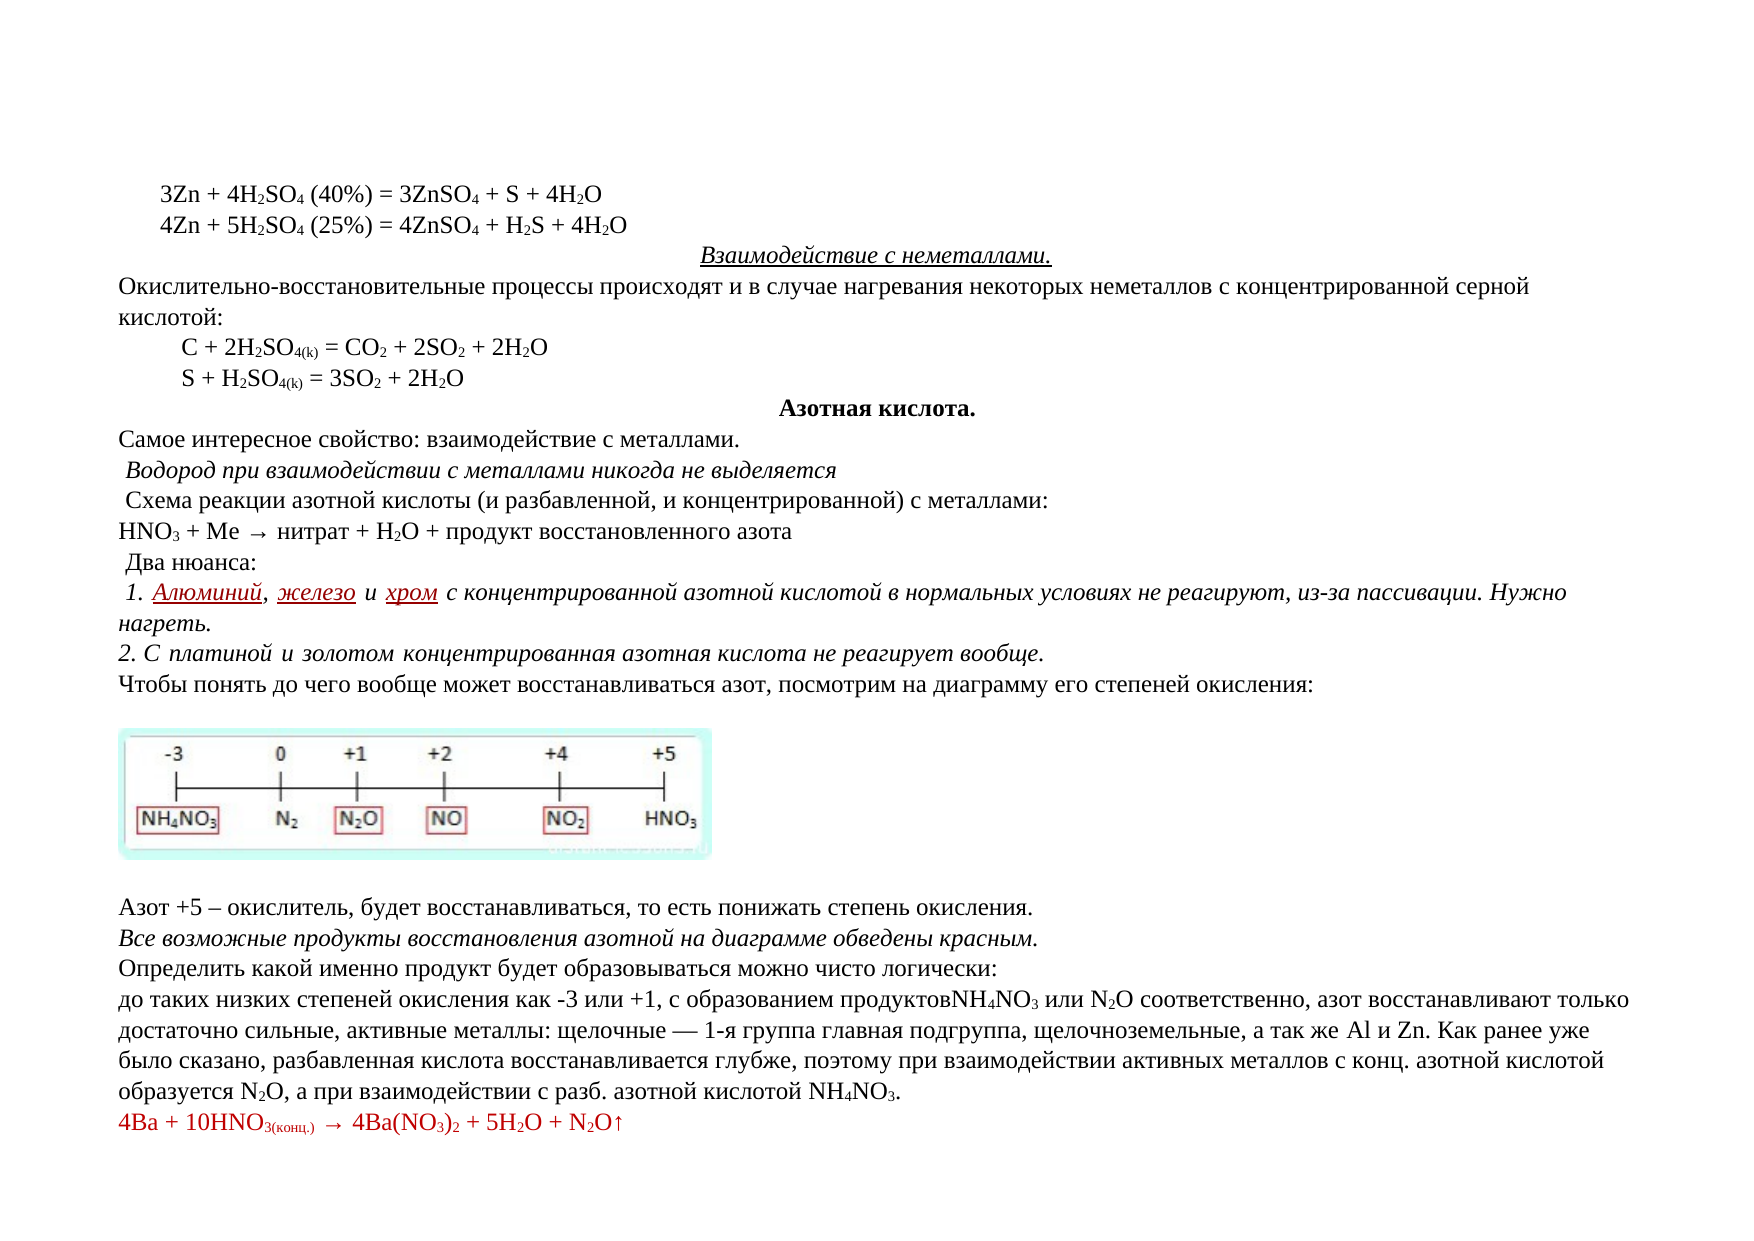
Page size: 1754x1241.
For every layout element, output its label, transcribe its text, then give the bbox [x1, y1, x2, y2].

text Окислительно-восстановительные процессы происходят и в случае нагревания некоторых неметаллов с концентрированной серной кислотой: [118, 269, 1636, 330]
text 1. Алюминий, железо и хром с концентрированной азотной кислотой в нормальных условиях не реагируют, из-за пассивации. Нужно нагреть. [118, 575, 1636, 637]
text C + 2H2SO4(k) = CO2 + 2SO2 + 2H2O [118, 330, 1636, 361]
text S + H2SO4(k) = 3SO2 + 2H2O [118, 361, 1636, 392]
text Азот +5 – окислитель, будет восстанавливаться, то есть понижать степень окисления. [118, 890, 1636, 921]
text 3Zn + 4H2SO4 (40%) = 3ZnSO4 + S + 4H2O [118, 177, 1636, 208]
text 2. С платиной и золотом концентрированная азотная кислота не реагирует вообще. [118, 637, 1636, 667]
text Взаимодействие с неметаллами. [118, 238, 1636, 269]
text Чтобы понять до чего вообще может восстанавливаться азот, посмотрим на диаграмму его степеней окисления: [118, 667, 1636, 698]
text Водород при взаимодействии с металлами никогда не выделяется [118, 453, 1636, 483]
text Два нюанса: [118, 545, 1636, 575]
text Азотная кислота. [118, 392, 1636, 422]
text 4Ba + 10HNO3(конц.) → 4Ba(NO3)2 + 5H2O + N2O↑ [118, 1105, 1636, 1135]
picture [118, 728, 712, 860]
text HNO3 + Ме → нитрат + H2O + продукт восстановленного азота [118, 514, 1636, 545]
text Схема реакции азотной кислоты (и разбавленной, и концентрированной) с металлами: [118, 483, 1636, 514]
text Самое интересное свойство: взаимодействие с металлами. [118, 422, 1636, 453]
text 4Zn + 5H2SO4 (25%) = 4ZnSO4 + H2S + 4H2O [118, 208, 1636, 238]
text Все возможные продукты восстановления азотной на диаграмме обведены красным. [118, 921, 1636, 952]
text до таких низких степеней окисления как -3 или +1, с образованием продуктовNH4NO3 или N2O соответственно, азот восстанавливают только достаточно сильные, активные металлы: щелочные — 1-я группа главная подгруппа, щелочноземельные, а так же Al и Zn. Как ранее уже было сказано, разбавленная кислота восстанавливается глубже, поэтому при взаимодействии активных металлов с конц. азотной кислотой образуется N2O, а при взаимодействии с разб. азотной кислотой NH4NO3. [118, 982, 1636, 1105]
text Определить какой именно продукт будет образовываться можно чисто логически: [118, 952, 1636, 982]
